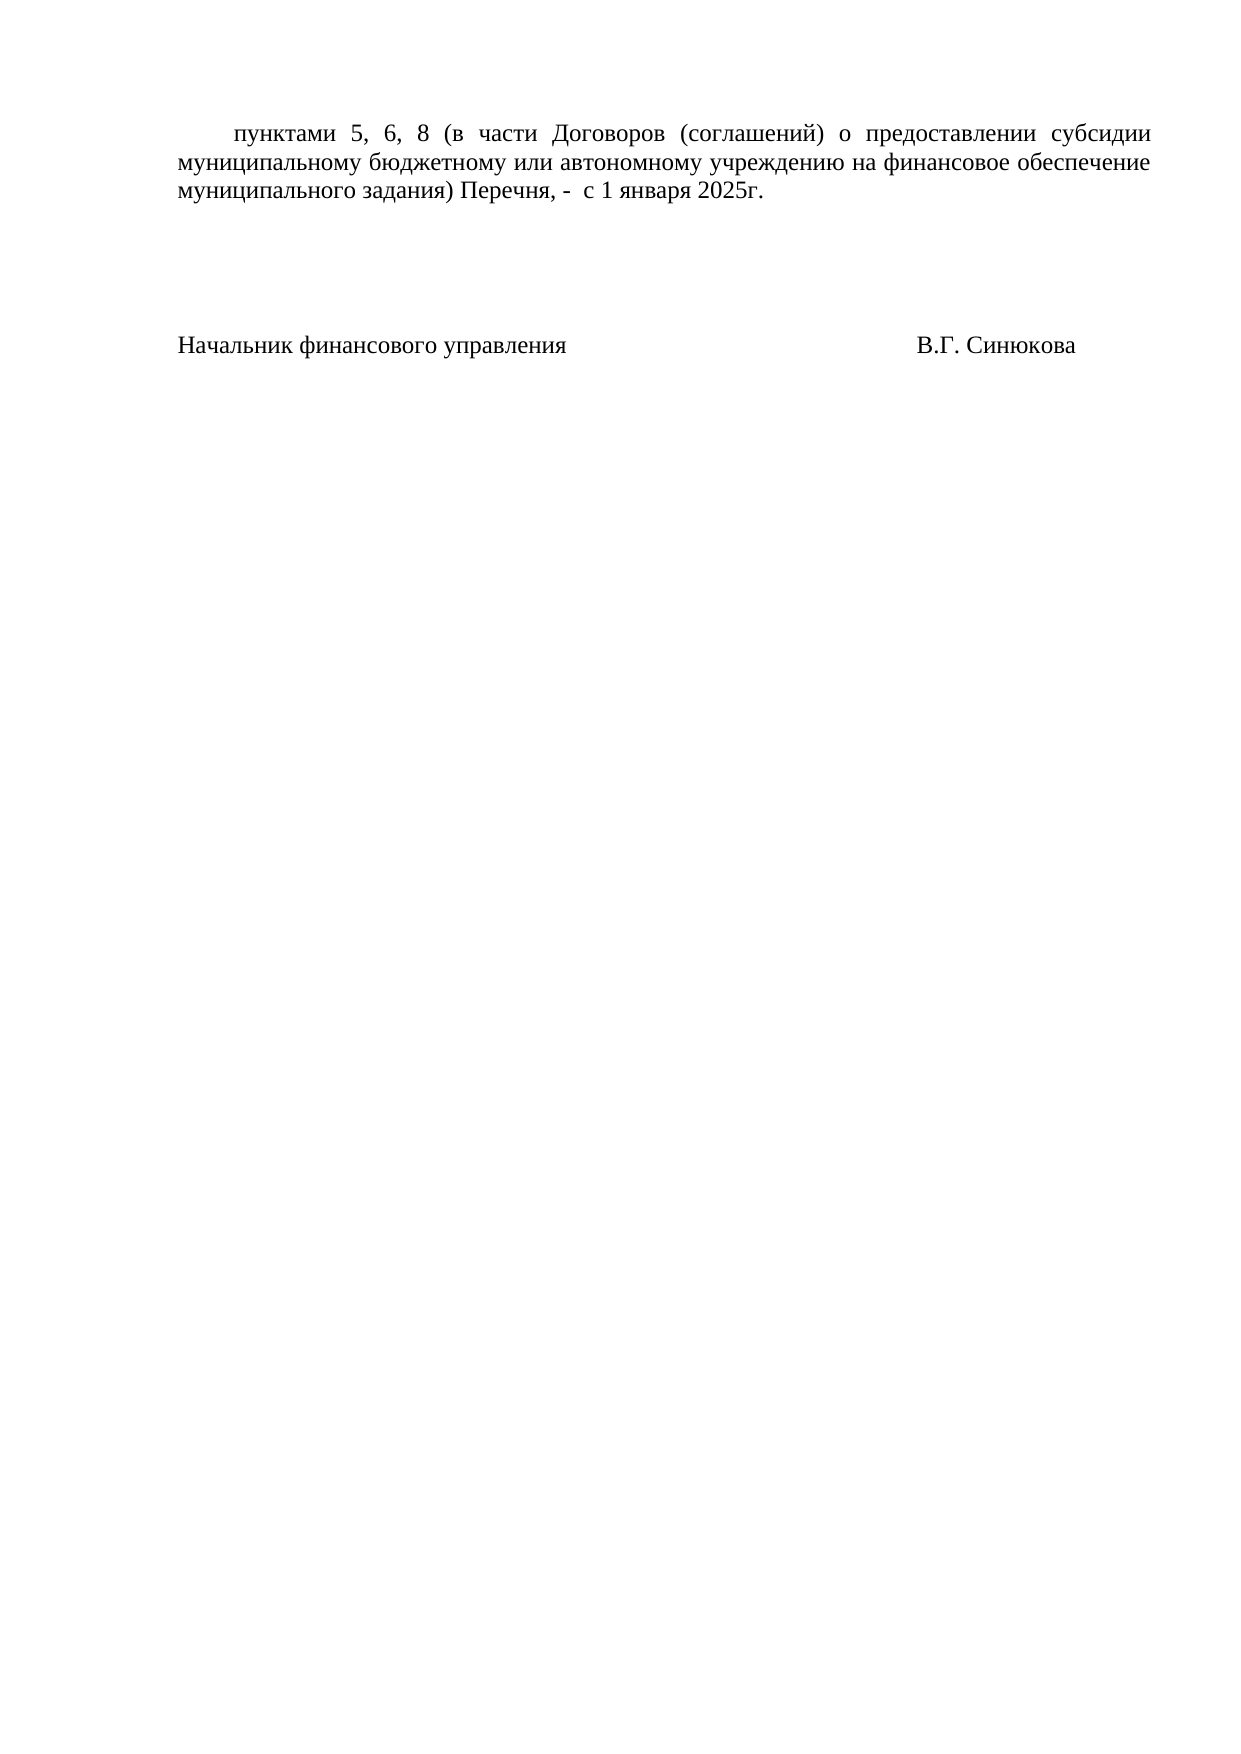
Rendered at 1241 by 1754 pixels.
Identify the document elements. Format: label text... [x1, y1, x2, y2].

text пунктами 5, 6, 8 (в части Договоров (соглашений) о предоставлении субсидии муниципальному бюджетному или автономному учреждению на финансовое обеспечение муниципального задания) Перечня, - с 1 января 2025г. [177, 118, 1152, 204]
text Начальник финансового управления В.Г. Синюкова [177, 330, 1152, 359]
